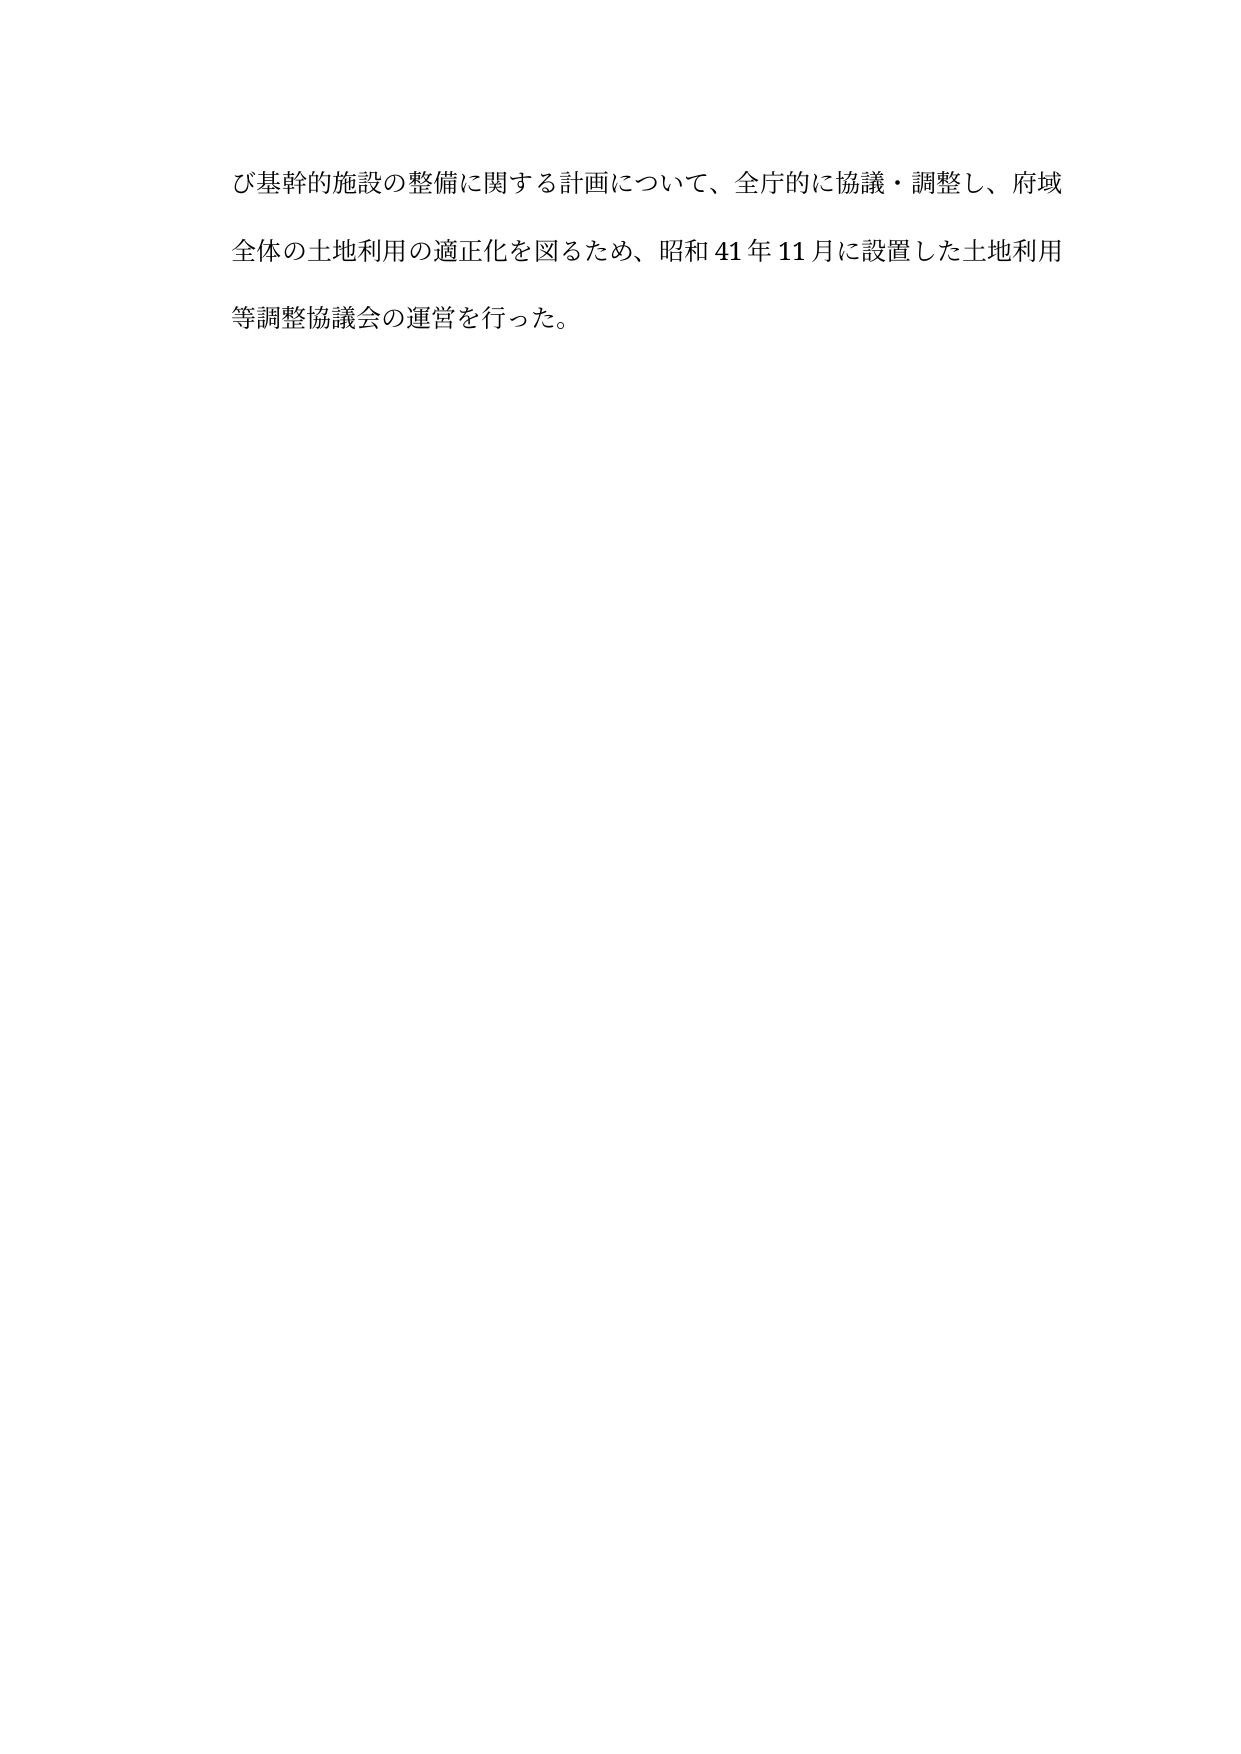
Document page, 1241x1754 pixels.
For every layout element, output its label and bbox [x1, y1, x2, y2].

text [231, 148, 1063, 351]
